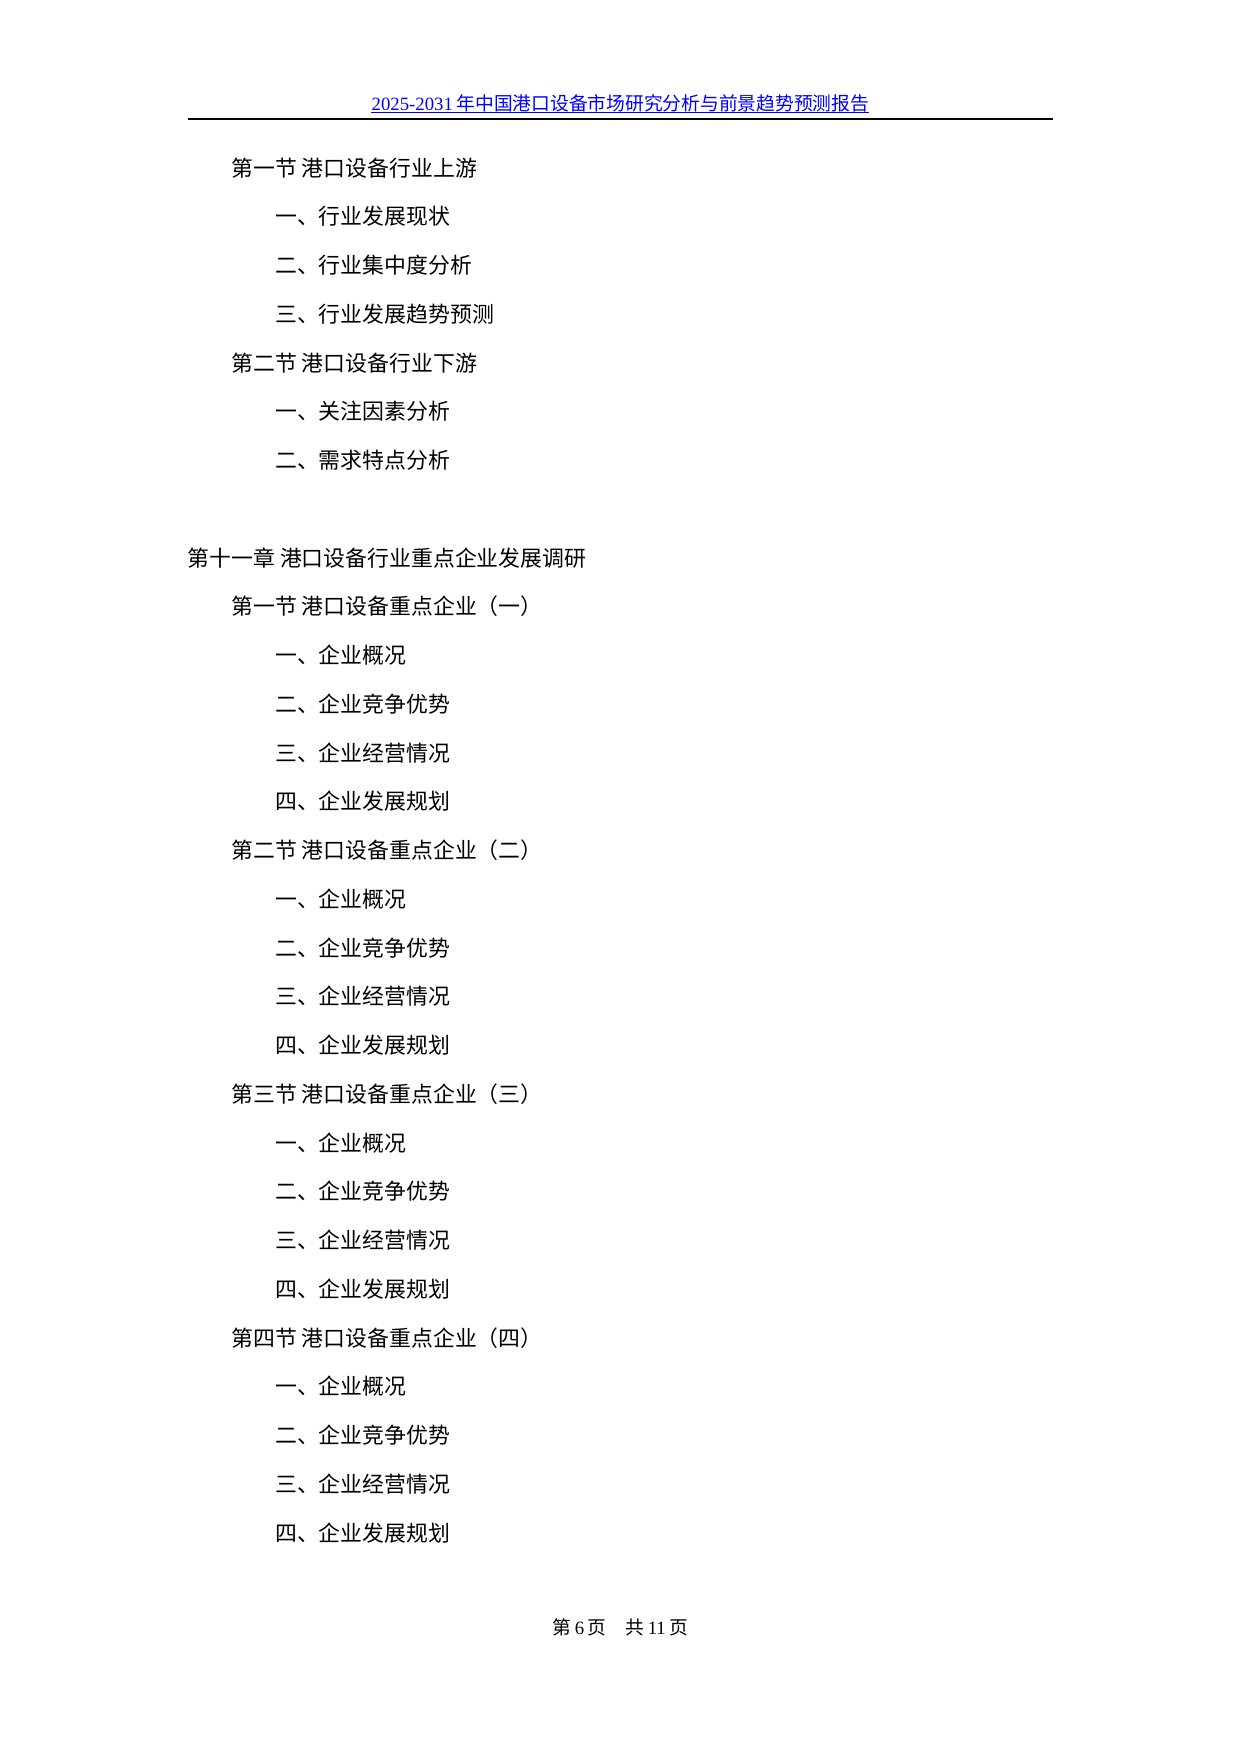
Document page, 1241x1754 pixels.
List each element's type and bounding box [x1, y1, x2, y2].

text [187, 150, 1053, 1548]
